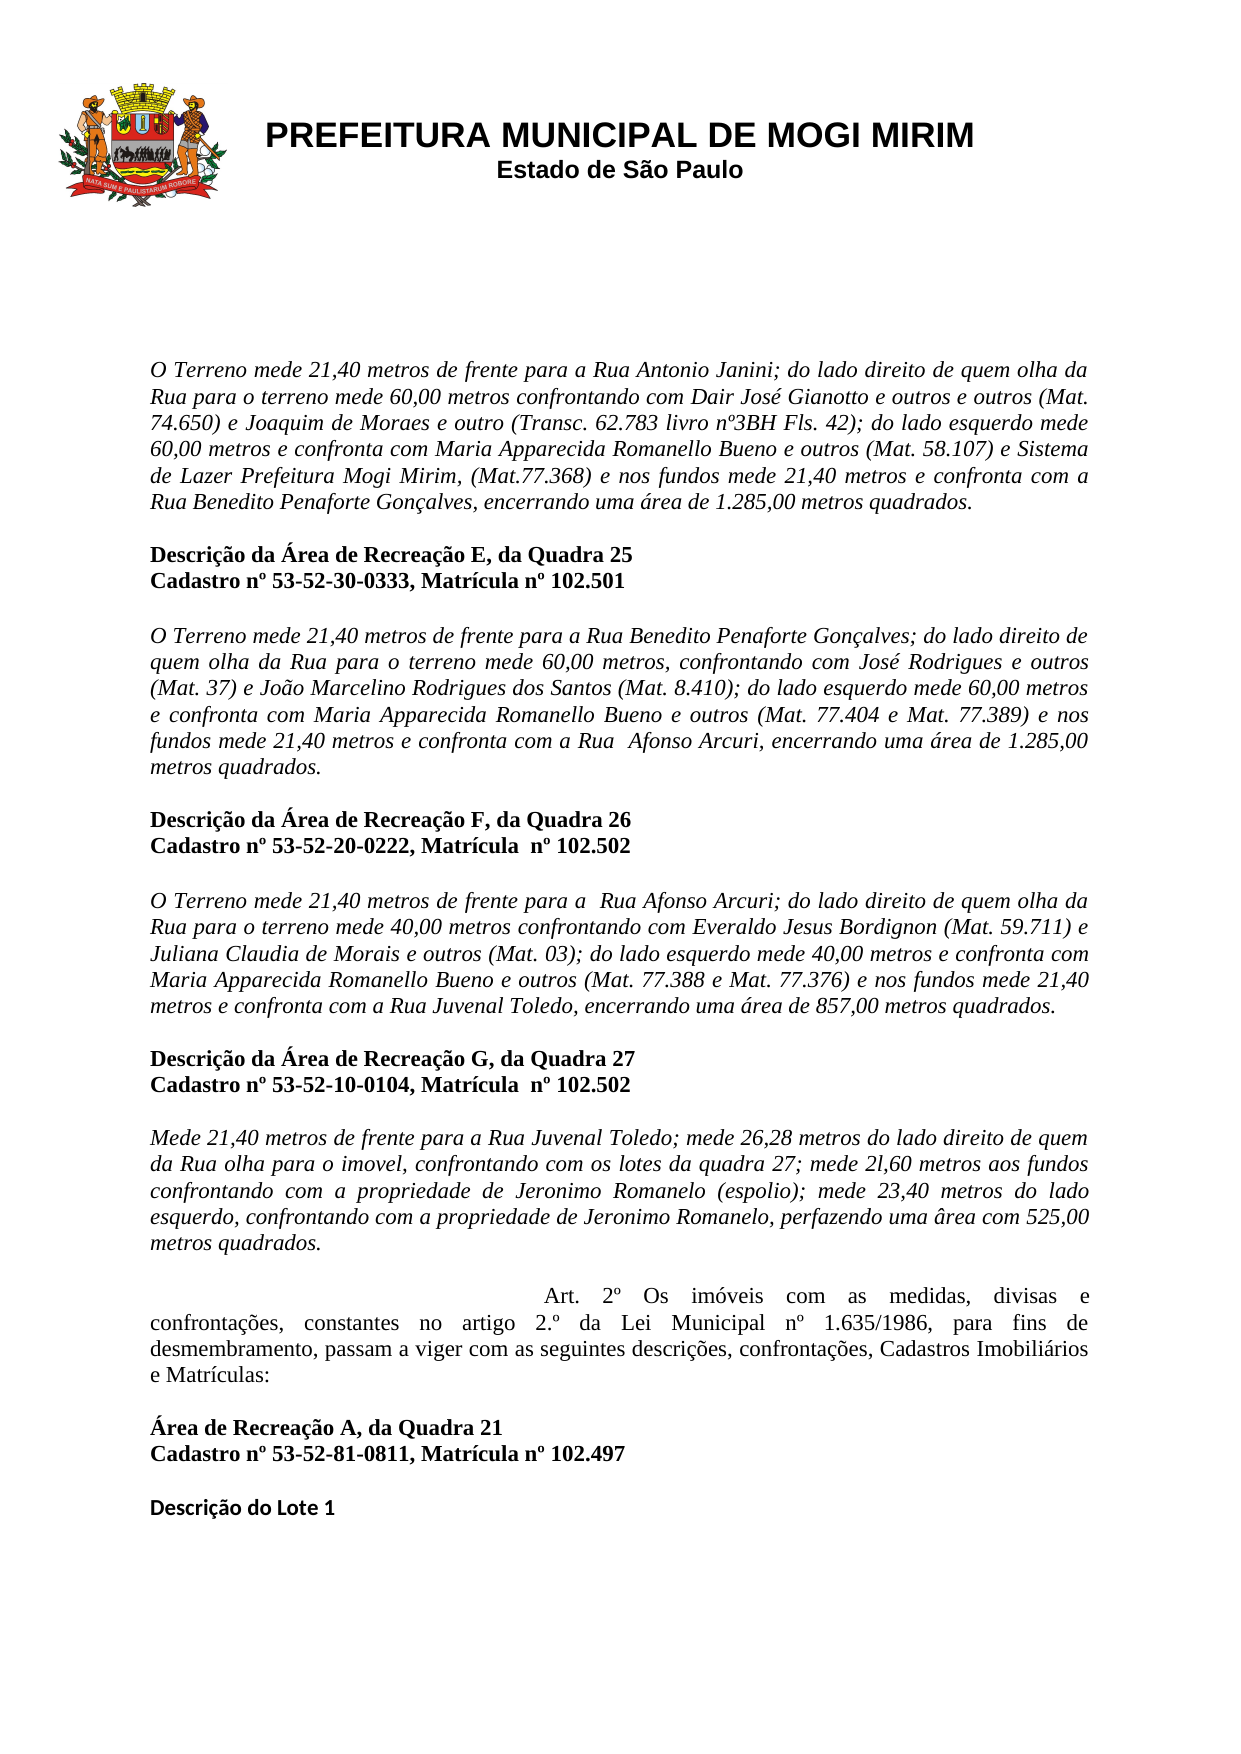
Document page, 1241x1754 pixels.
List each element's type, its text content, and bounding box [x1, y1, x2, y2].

text O Terreno mede 21,40 metros de frente para a Rua Afonso Arcuri; do lado direito de quem olha da Rua para o terreno mede 40,00 metros confrontando com Everaldo Jesus Bordignon (Mat. 59.711) e Juliana Claudia de Morais e outros (Mat. 03); do lado esquerdo mede 40,00 metros e confronta com Maria Apparecida Romanello Bueno e outros (Mat. 77.388 e Mat. 77.376) e nos fundos mede 21,40 metros e confronta com a Rua Juvenal Toledo, encerrando uma área de 857,00 metros quadrados. [150, 887, 1090, 1019]
text Mede 21,40 metros de frente para a Rua Juvenal Toledo; mede 26,28 metros do lado direito de quem da Rua olha para o imovel, confrontando com os lotes da quadra 27; mede 2l,60 metros aos fundos confrontando com a propriedade de Jeronimo Romanelo (espolio); mede 23,40 metros do lado esquerdo, confrontando com a propriedade de Jeronimo Romanelo, perfazendo uma ârea com 525,00 metros quadrados. [150, 1124, 1090, 1256]
text Descrição do Lote 1 [150, 1493, 1090, 1521]
text Descrição da Área de Recreação G, da Quadra 27 [150, 1045, 1090, 1071]
text Art. 2º Os imóveis com as medidas, divisas e confrontações, constantes no artigo 2.º da Lei Municipal nº 1.635/1986, para fins de desmembramento, passam a viger com as seguintes descrições, confrontações, Cadastros Imobiliários e Matrículas: [150, 1282, 1090, 1388]
picture [57, 83, 228, 207]
text Cadastro nº 53-52-20-0222, Matrícula nº 102.502 [150, 832, 1090, 859]
text O Terreno mede 21,40 metros de frente para a Rua Benedito Penaforte Gonçalves; do lado direito de quem olha da Rua para o terreno mede 60,00 metros, confrontando com José Rodrigues e outros (Mat. 37) e João Marcelino Rodrigues dos Santos (Mat. 8.410); do lado esquerdo mede 60,00 metros e confronta com Maria Apparecida Romanello Bueno e outros (Mat. 77.404 e Mat. 77.389) e nos fundos mede 21,40 metros e confronta com a Rua Afonso Arcuri, encerrando uma área de 1.285,00 metros quadrados. [150, 622, 1090, 780]
text Cadastro nº 53-52-30-0333, Matrícula nº 102.501 [150, 567, 1090, 594]
text Cadastro nº 53-52-81-0811, Matrícula nº 102.497 [150, 1440, 1090, 1467]
text Cadastro nº 53-52-10-0104, Matrícula nº 102.502 [150, 1071, 1090, 1098]
text Descrição da Área de Recreação E, da Quadra 25 [150, 541, 1090, 567]
text O Terreno mede 21,40 metros de frente para a Rua Antonio Janini; do lado direito de quem olha da Rua para o terreno mede 60,00 metros confrontando com Dair José Gianotto e outros e outros (Mat. 74.650) e Joaquim de Moraes e outro (Transc. 62.783 livro nº3BH Fls. 42); do lado esquerdo mede 60,00 metros e confronta com Maria Apparecida Romanello Bueno e outros (Mat. 58.107) e Sistema de Lazer Prefeitura Mogi Mirim, (Mat.77.368) e nos fundos mede 21,40 metros e confronta com a Rua Benedito Penaforte Gonçalves, encerrando uma área de 1.285,00 metros quadrados. [150, 356, 1090, 514]
text Área de Recreação A, da Quadra 21 [150, 1414, 1090, 1440]
text Descrição da Área de Recreação F, da Quadra 26 [150, 806, 1090, 832]
